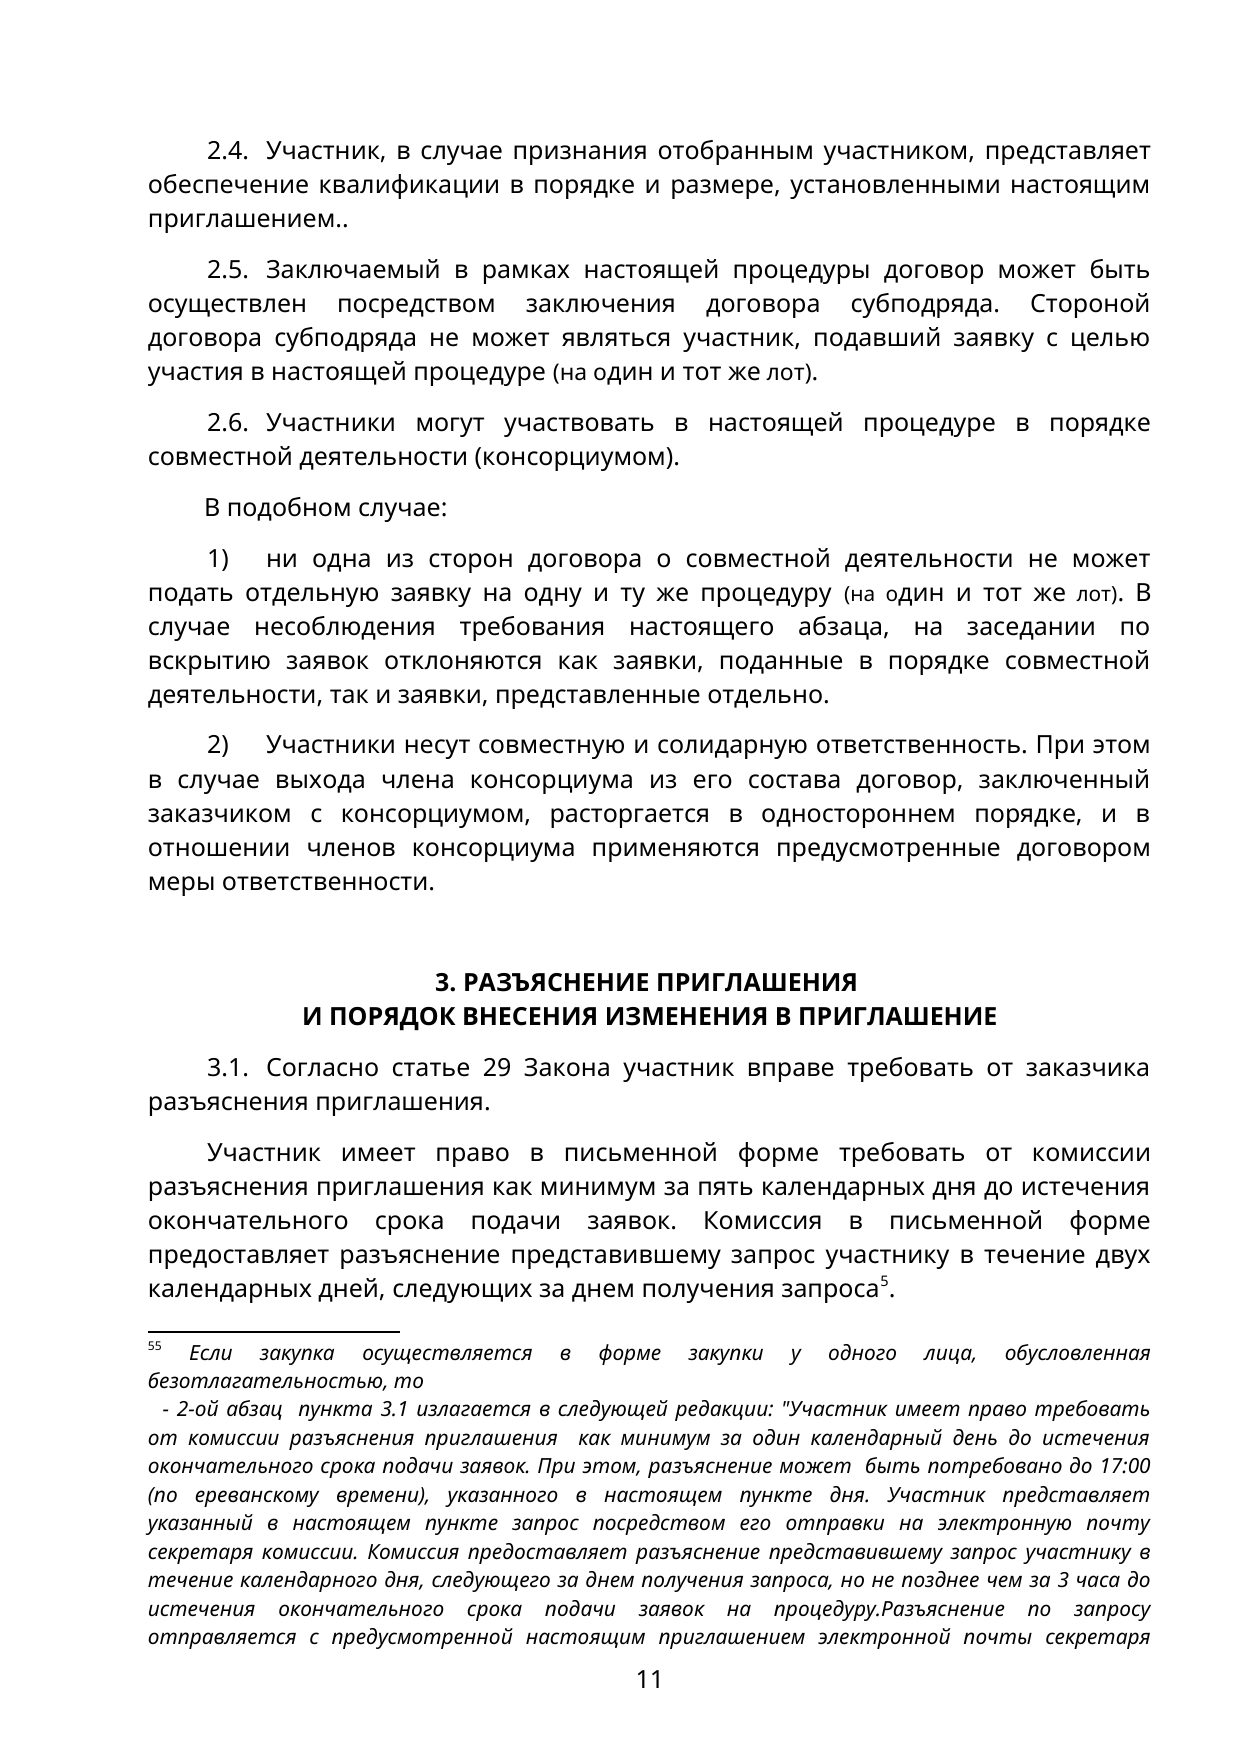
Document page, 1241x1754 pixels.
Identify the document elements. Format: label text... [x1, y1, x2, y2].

text 1) ни одна из сторон договора о совместной деятельности не может подать отдельную заявку на одну и ту же процедуру (на один и тот же лот). В случае несоблюдения требования настоящего абзаца, на заседании по вскрытию заявок отклоняются как заявки, поданные в порядке совместной деятельности, так и заявки, представленные отдельно. [148, 540, 1152, 711]
text В подобном случае: [148, 489, 1152, 523]
text 2.4. Участник, в случае признания отобранным участником, представляет обеспечение квалификации в порядке и размере, установленными настоящим приглашением.. [148, 133, 1152, 235]
text 3.1. Согласно статье 29 Закона участник вправе требовать от заказчика разъяснения приглашения. [148, 1050, 1152, 1118]
text 2) Участники несут совместную и солидарную ответственность. При этом в случае выхода члена консорциума из его состава договор, заключенный заказчиком с консорциумом, расторгается в одностороннем порядке, и в отношении членов консорциума применяются предусмотренные договором меры ответственности. [148, 727, 1152, 897]
text 3. РАЗЪЯСНЕНИЕ ПРИГЛАШЕНИЯ И ПОРЯДОК ВНЕСЕНИЯ ИЗМЕНЕНИЯ В ПРИГЛАШЕНИЕ [148, 965, 1152, 1033]
text Участник имеет право в письменной форме требовать от комиссии разъяснения приглашения как минимум за пять календарных дня до истечения окончательного срока подачи заявок. Комиссия в письменной форме предоставляет разъяснение представившему запрос участнику в течение двух календарных дней, следующих за днем получения запроса5. [148, 1134, 1152, 1305]
text 2.5. Заключаемый в рамках настоящей процедуры договор может быть осуществлен посредством заключения договора субподряда. Стороной договора субподряда не может являться участник, подавший заявку с целью участия в настоящей процедуре (на один и тот же лот). [148, 252, 1152, 388]
text 2.6. Участники могут участвовать в настоящей процедуре в порядке совместной деятельности (консорциумом). [148, 405, 1152, 473]
